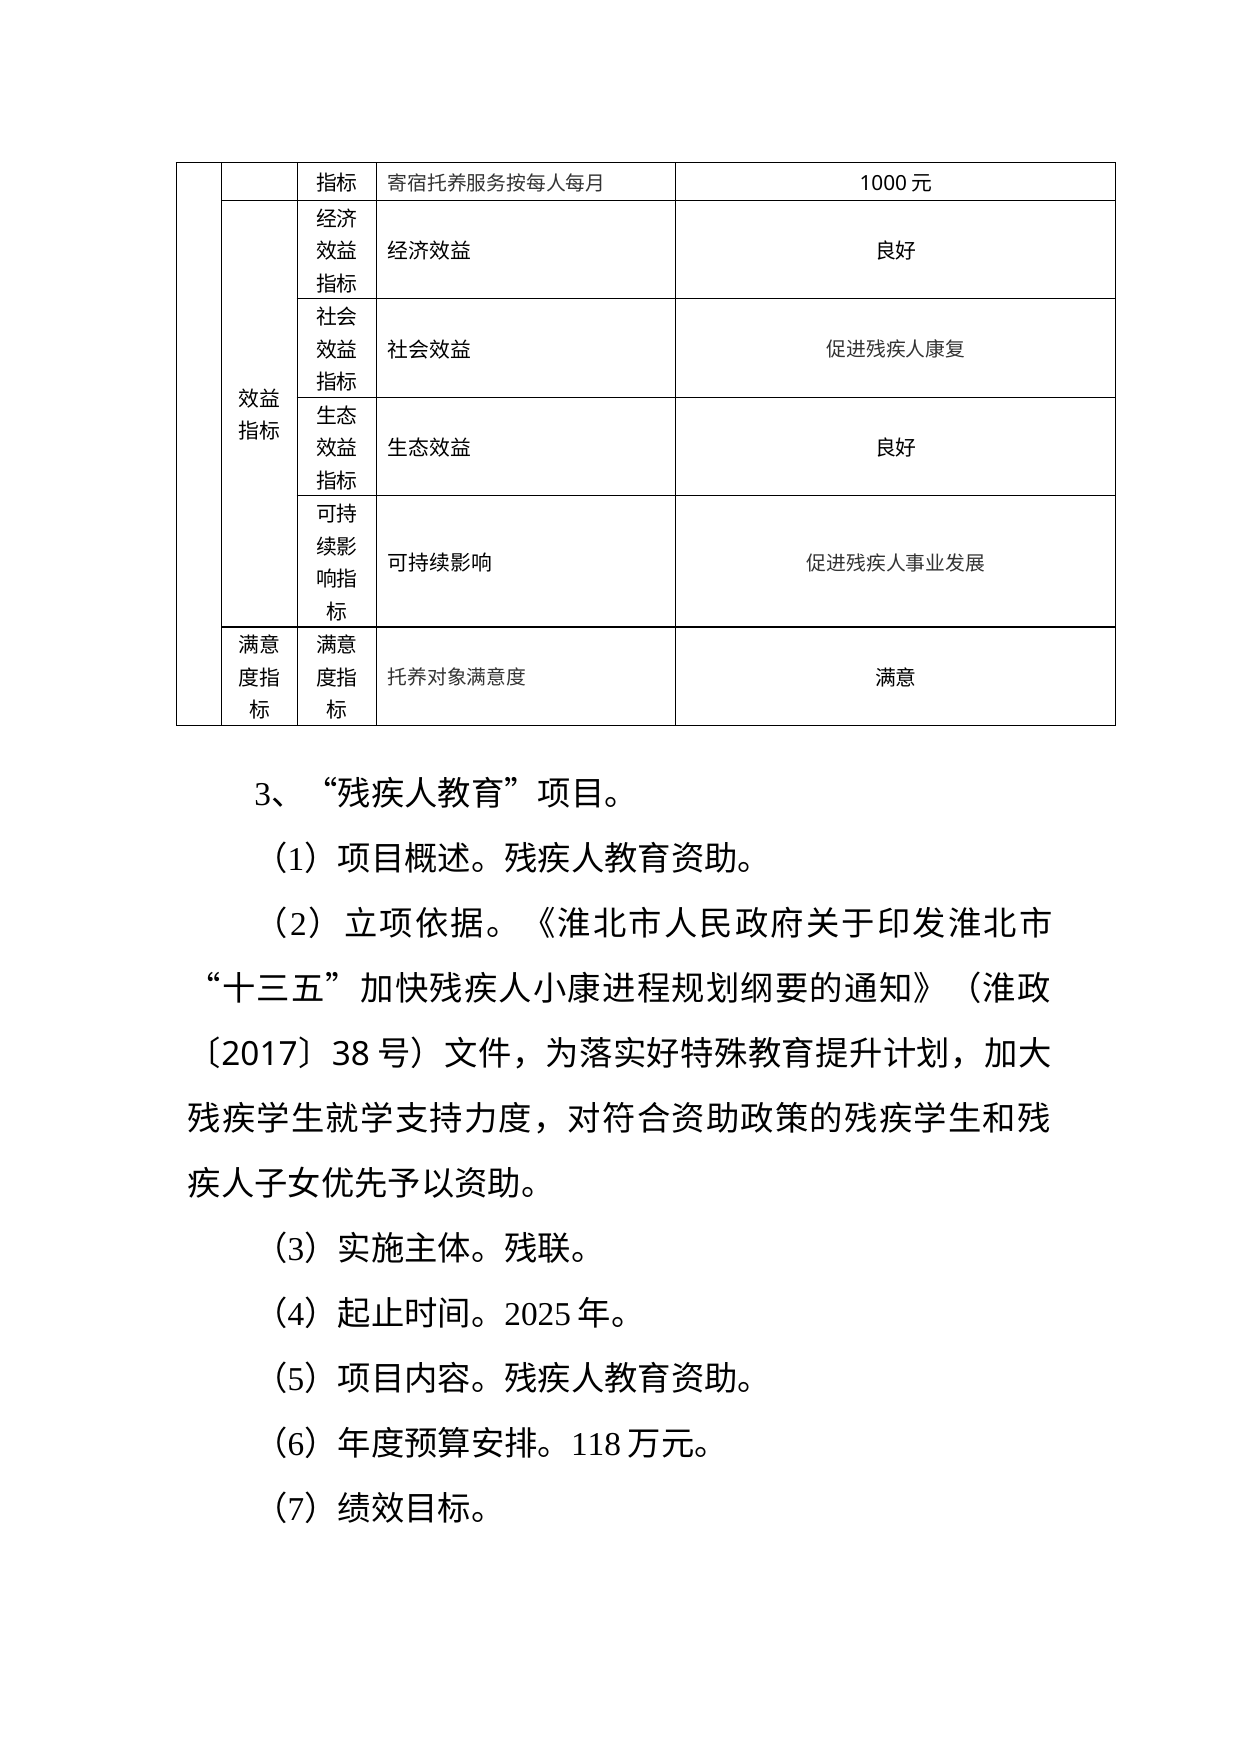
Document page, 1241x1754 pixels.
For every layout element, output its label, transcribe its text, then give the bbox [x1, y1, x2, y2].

table_cell 社会效益指标 [298, 299, 376, 397]
text （6）年度预算安排。118万元。 [187, 1408, 1053, 1473]
text （7）绩效目标。 [187, 1473, 1053, 1538]
table_cell 促进残疾人康复 [676, 299, 1115, 397]
table_cell 良好 [676, 201, 1115, 298]
text （5）项目内容。残疾人教育资助。 [187, 1343, 1053, 1408]
table_cell 生态效益 [377, 398, 675, 495]
table_cell 经济效益指标 [298, 201, 376, 298]
table_cell 成本指标 [298, 163, 376, 200]
table_cell 良好 [676, 398, 1115, 495]
text 3、“残疾人教育”项目。 [187, 758, 1053, 823]
table_cell 满意 [676, 628, 1115, 725]
table_cell 促进残疾人事业发展 [676, 496, 1115, 626]
table_cell 1000元 [676, 163, 1115, 200]
text （4）起止时间。2025年。 [187, 1278, 1053, 1343]
table_cell 社会效益 [377, 299, 675, 397]
table_cell 托养对象满意度 [377, 628, 675, 725]
table_cell 可持续影响指标 [298, 496, 376, 626]
table_cell 效益指标 [222, 201, 297, 626]
text （2）立项依据。《淮北市人民政府关于印发淮北市“十三五”加快残疾人小康进程规划纲要的通知》（淮政〔2017〕38号）文件，为落实好特殊教育提升计划，加大残疾学生就学支持力度，对符合资助政策的残疾学生和残疾人子女优先予以资助。 [187, 888, 1053, 1213]
table_cell 寄宿托养服务按每人每月 [377, 163, 675, 200]
text （1）项目概述。残疾人教育资助。 [187, 823, 1053, 888]
table_cell 经济效益 [377, 201, 675, 298]
table_cell 满意度指标 [298, 628, 376, 725]
table_cell 可持续影响 [377, 496, 675, 626]
table_cell 满意度指标 [222, 628, 297, 725]
table_cell 生态效益指标 [298, 398, 376, 495]
text （3）实施主体。残联。 [187, 1213, 1053, 1278]
